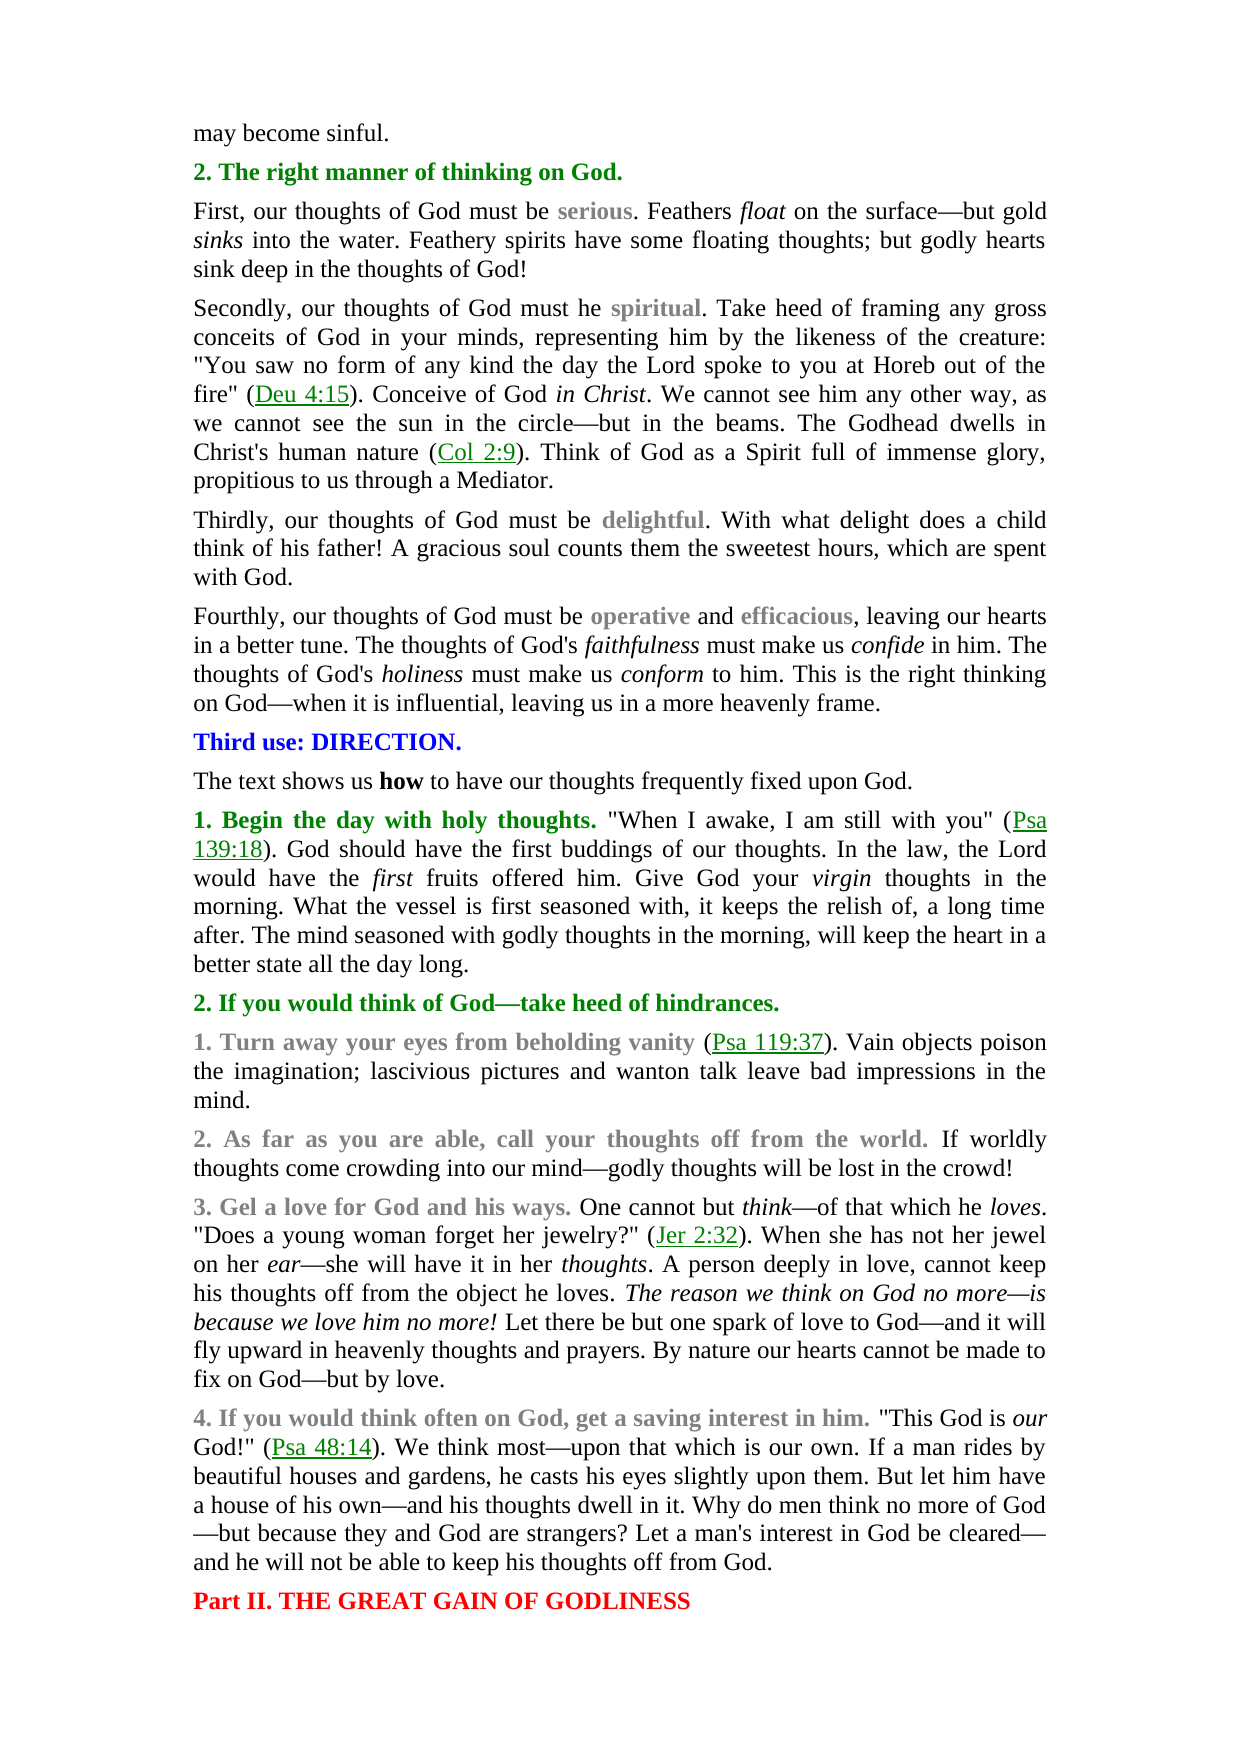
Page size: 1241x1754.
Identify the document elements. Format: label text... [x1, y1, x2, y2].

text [193, 118, 1047, 147]
text 2. As far as you are able, call your thoughts off from the world. If worldly thoughts come crowding into our mind—godly thoughts will be lost in the crowd! [193, 1124, 1047, 1181]
text 2. The right manner of thinking on God. [193, 157, 1047, 186]
text Part II. THE GREAT GAIN OF GODLINESS [193, 1586, 1047, 1615]
text Fourthly, our thoughts of God must be operative and efficacious, leaving our hearts in a better tune. The thoughts of God's faithfulness must make us confide in him. The thoughts of God's holiness must make us conform to him. This is the right thinking on God—when it is influential, leaving us in a more heavenly frame. [193, 601, 1047, 716]
text Secondly, our thoughts of God must he spiritual. Take heed of framing any gross conceits of God in your minds, representing him by the likeness of the creature: "You saw no form of any kind the day the Lord spoke to you at Horeb out of the fire" (Deu 4:15). Conceive of God in Christ. We cannot see him any other way, as we cannot see the sun in the circle—but in the beams. The Godhead dwells in Christ's human nature (Col 2:9). Think of God as a Spirit full of immense glory, propitious to us through a Mediator. [193, 293, 1047, 494]
text 1. Begin the day with holy thoughts. "When I awake, I am still with you" (Psa 139:18). God should have the first buddings of our thoughts. In the law, the Lord would have the first fruits offered him. Give God your virgin thoughts in the morning. What the vessel is first seasoned with, it keeps the relish of, a long time after. The mind seasoned with godly thoughts in the morning, will keep the heart in a better state all the day long. [193, 805, 1047, 978]
text 3. Gel a love for God and his ways. One cannot but think—of that which he loves. "Does a young woman forget her jewelry?" (Jer 2:32). When she has not her jewel on her ear—she will have it in her thoughts. A person deeply in love, cannot keep his thoughts off from the object he loves. The reason we think on God no more—is because we love him no more! Let there be but one spark of love to God—and it will fly upward in heavenly thoughts and prayers. By nature our hearts cannot be made to fix on God—but by love. [193, 1192, 1047, 1393]
text 1. Turn away your eyes from beholding vanity (Psa 119:37). Vain objects poison the imagination; lascivious pictures and wanton talk leave bad impressions in the mind. [193, 1027, 1047, 1113]
text 4. If you would think often on God, get a saving interest in him. "This God is our God!" (Psa 48:14). We think most—upon that which is our own. If a man rides by beautiful houses and gardens, he casts his eyes slightly upon them. But let him have a house of his own—and his thoughts dwell in it. Why do men think no more of God—but because they and God are strangers? Let a man's interest in God be cleared—and he will not be able to keep his thoughts off from God. [193, 1403, 1047, 1576]
text 2. If you would think of God—take heed of hindrances. [193, 988, 1047, 1017]
text First, our thoughts of God must be serious. Feathers float on the surface—but gold sinks into the water. Feathery spirits have some floating thoughts; but godly hearts sink deep in the thoughts of God! [193, 196, 1047, 283]
text Thirdly, our thoughts of God must be delightful. With what delight does a child think of his father! A gracious soul counts them the sweetest hours, which are spent with God. [193, 505, 1047, 591]
text Third use: DIRECTION. [193, 727, 1047, 756]
text The text shows us how to have our thoughts frequently fixed upon God. [193, 766, 1047, 795]
